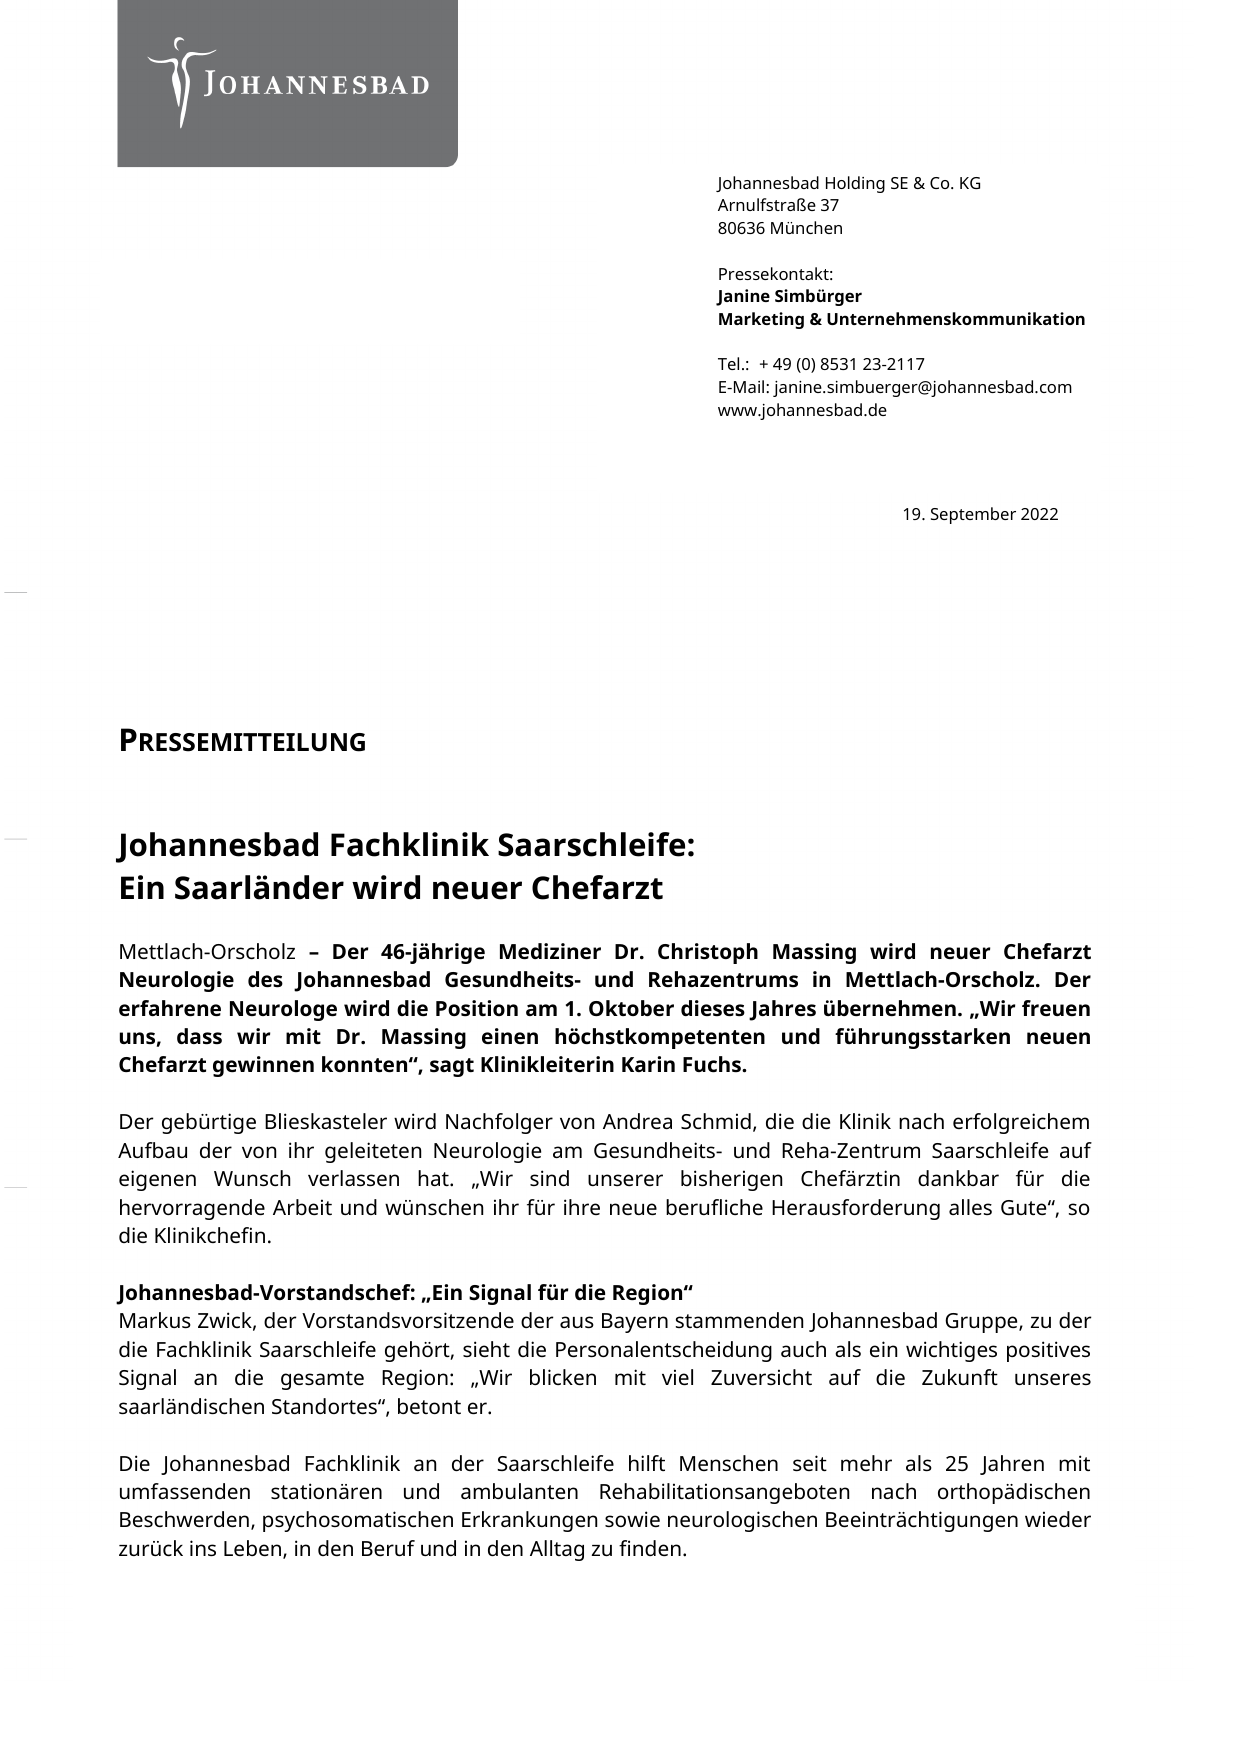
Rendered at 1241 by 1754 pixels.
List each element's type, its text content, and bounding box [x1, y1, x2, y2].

text Johannesbad-Vorstandschef: „Ein Signal für die Region“ [118, 1278, 1092, 1307]
text Ein Saarländer wird neuer Chefarzt [118, 866, 1092, 908]
picture [4, 0, 1194, 1681]
text Mettlach-Orscholz – Der 46-jährige Mediziner Dr. Christoph Massing wird neuer Chefarzt Neurologie des Johannesbad Gesundheits- und Rehazentrums in Mettlach-Orscholz. Der erfahrene Neurologe wird die Position am 1. Oktober dieses Jahres übernehmen. „Wir freuen uns, dass wir mit Dr. Massing einen höchstkompetenten und führungsstarken neuen Chefarzt gewinnen konnten“, sagt Klinikleiterin Karin Fuchs. [118, 937, 1092, 1079]
text Johannesbad Fachklinik Saarschleife: [118, 823, 1092, 866]
text Markus Zwick, der Vorstandsvorsitzende der aus Bayern stammenden Johannesbad Gruppe, zu der die Fachklinik Saarschleife gehört, sieht die Personalentscheidung auch als ein wichtiges positives Signal an die gesamte Region: „Wir blicken mit viel Zuversicht auf die Zukunft unseres saarländischen Standortes“, betont er. [118, 1307, 1092, 1420]
text Die Johannesbad Fachklinik an der Saarschleife hilft Menschen seit mehr als 25 Jahren mit umfassenden stationären und ambulanten Rehabilitationsangeboten nach orthopädischen Beschwerden, psychosomatischen Erkrankungen sowie neurologischen Beeinträchtigungen wieder zurück ins Leben, in den Beruf und in den Alltag zu finden. [118, 1449, 1092, 1562]
text Der gebürtige Blieskasteler wird Nachfolger von Andrea Schmid, die die Klinik nach erfolgreichem Aufbau der von ihr geleiteten Neurologie am Gesundheits- und Reha-Zentrum Saarschleife auf eigenen Wunsch verlassen hat. „Wir sind unserer bisherigen Chefärztin dankbar für die hervorragende Arbeit und wünschen ihr für ihre neue berufliche Herausforderung alles Gute“, so die Klinikchefin. [118, 1107, 1092, 1250]
text Pressemitteilung [118, 718, 1092, 761]
